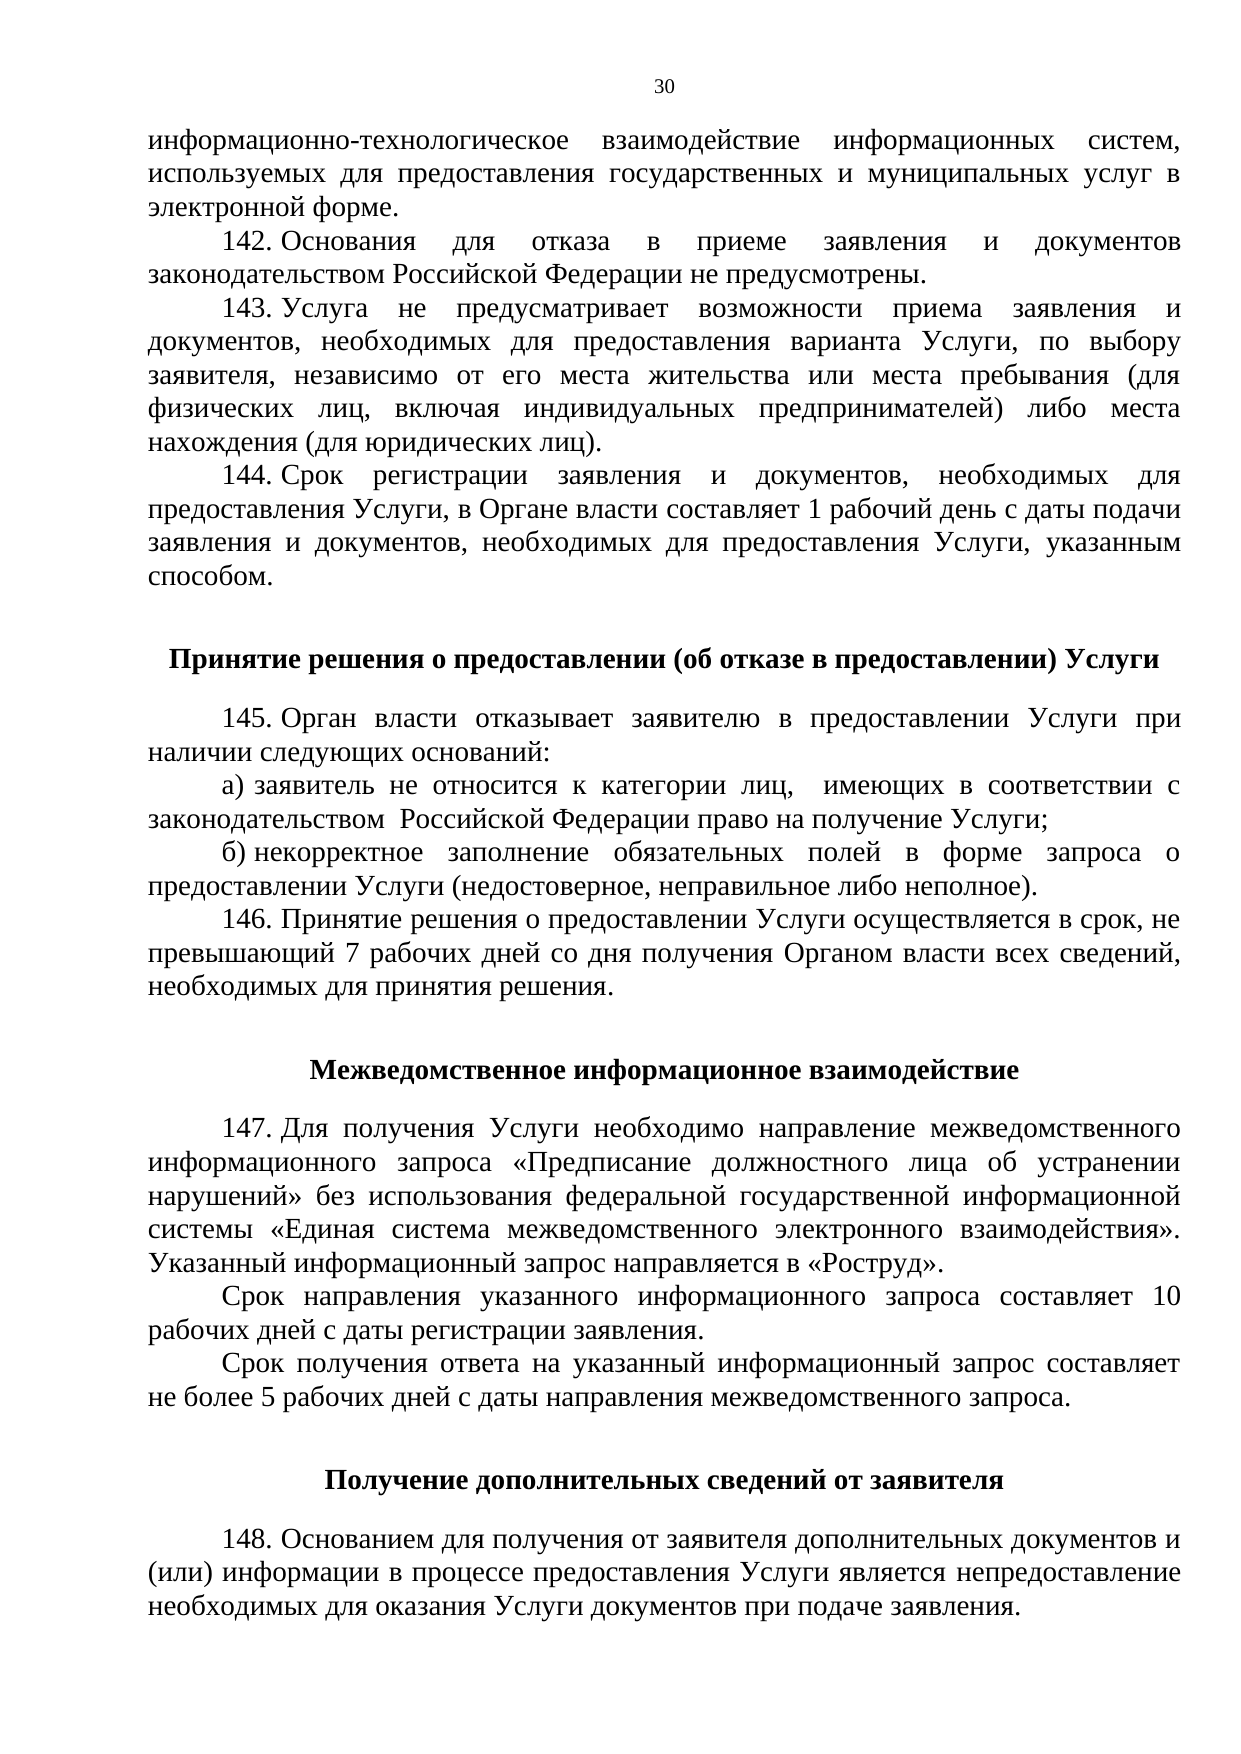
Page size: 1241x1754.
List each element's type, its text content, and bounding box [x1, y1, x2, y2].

text Срок направления указанного информационного запроса составляет 10 рабочих дней с даты регистрации заявления. [148, 1278, 1181, 1345]
list Основания для отказа в приеме заявления и документов законодательством Российской Федерации не предусмотрены. [148, 223, 1181, 290]
text Принятие решения о предоставлении (об отказе в предоставлении) Услуги [148, 642, 1181, 675]
text Межведомственное информационное взаимодействие [148, 1052, 1181, 1086]
list некорректное заполнение обязательных полей в форме запроса о предоставлении Услуги (недостоверное, неправильное либо неполное). [148, 834, 1181, 901]
list Основанием для получения от заявителя дополнительных документов и (или) информации в процессе предоставления Услуги является непредоставление необходимых для оказания Услуги документов при подаче заявления. [148, 1521, 1181, 1622]
list Услуга не предусматривает возможности приема заявления и документов, необходимых для предоставления варианта Услуги, по выбору заявителя, независимо от его места жительства или места пребывания (для физических лиц, включая индивидуальных предпринимателей) либо места нахождения (для юридических лиц). [148, 290, 1181, 457]
list Принятие решения о предоставлении Услуги осуществляется в срок, не превышающий 7 рабочих дней со дня получения Органом власти всех сведений, необходимых для принятия решения. [148, 901, 1181, 1002]
text Срок получения ответа на указанный информационный запрос составляет не более 5 рабочих дней с даты направления межведомственного запроса. [148, 1345, 1181, 1412]
text Получение дополнительных сведений от заявителя [148, 1462, 1181, 1496]
list Орган власти отказывает заявителю в предоставлении Услуги при наличии следующих оснований: [148, 700, 1181, 767]
list заявитель не относится к категории лиц, имеющих в соответствии с законодательством Российской Федерации право на получение Услуги; [148, 767, 1181, 834]
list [148, 122, 1181, 223]
list Срок регистрации заявления и документов, необходимых для предоставления Услуги, в Органе власти составляет 1 рабочий день с даты подачи заявления и документов, необходимых для предоставления Услуги, указанным способом. [148, 457, 1181, 592]
list Для получения Услуги необходимо направление межведомственного информационного запроса «Предписание должностного лица об устранении нарушений» без использования федеральной государственной информационной системы «Единая система межведомственного электронного взаимодействия». Указанный информационный запрос направляется в «Роструд». [148, 1111, 1181, 1278]
